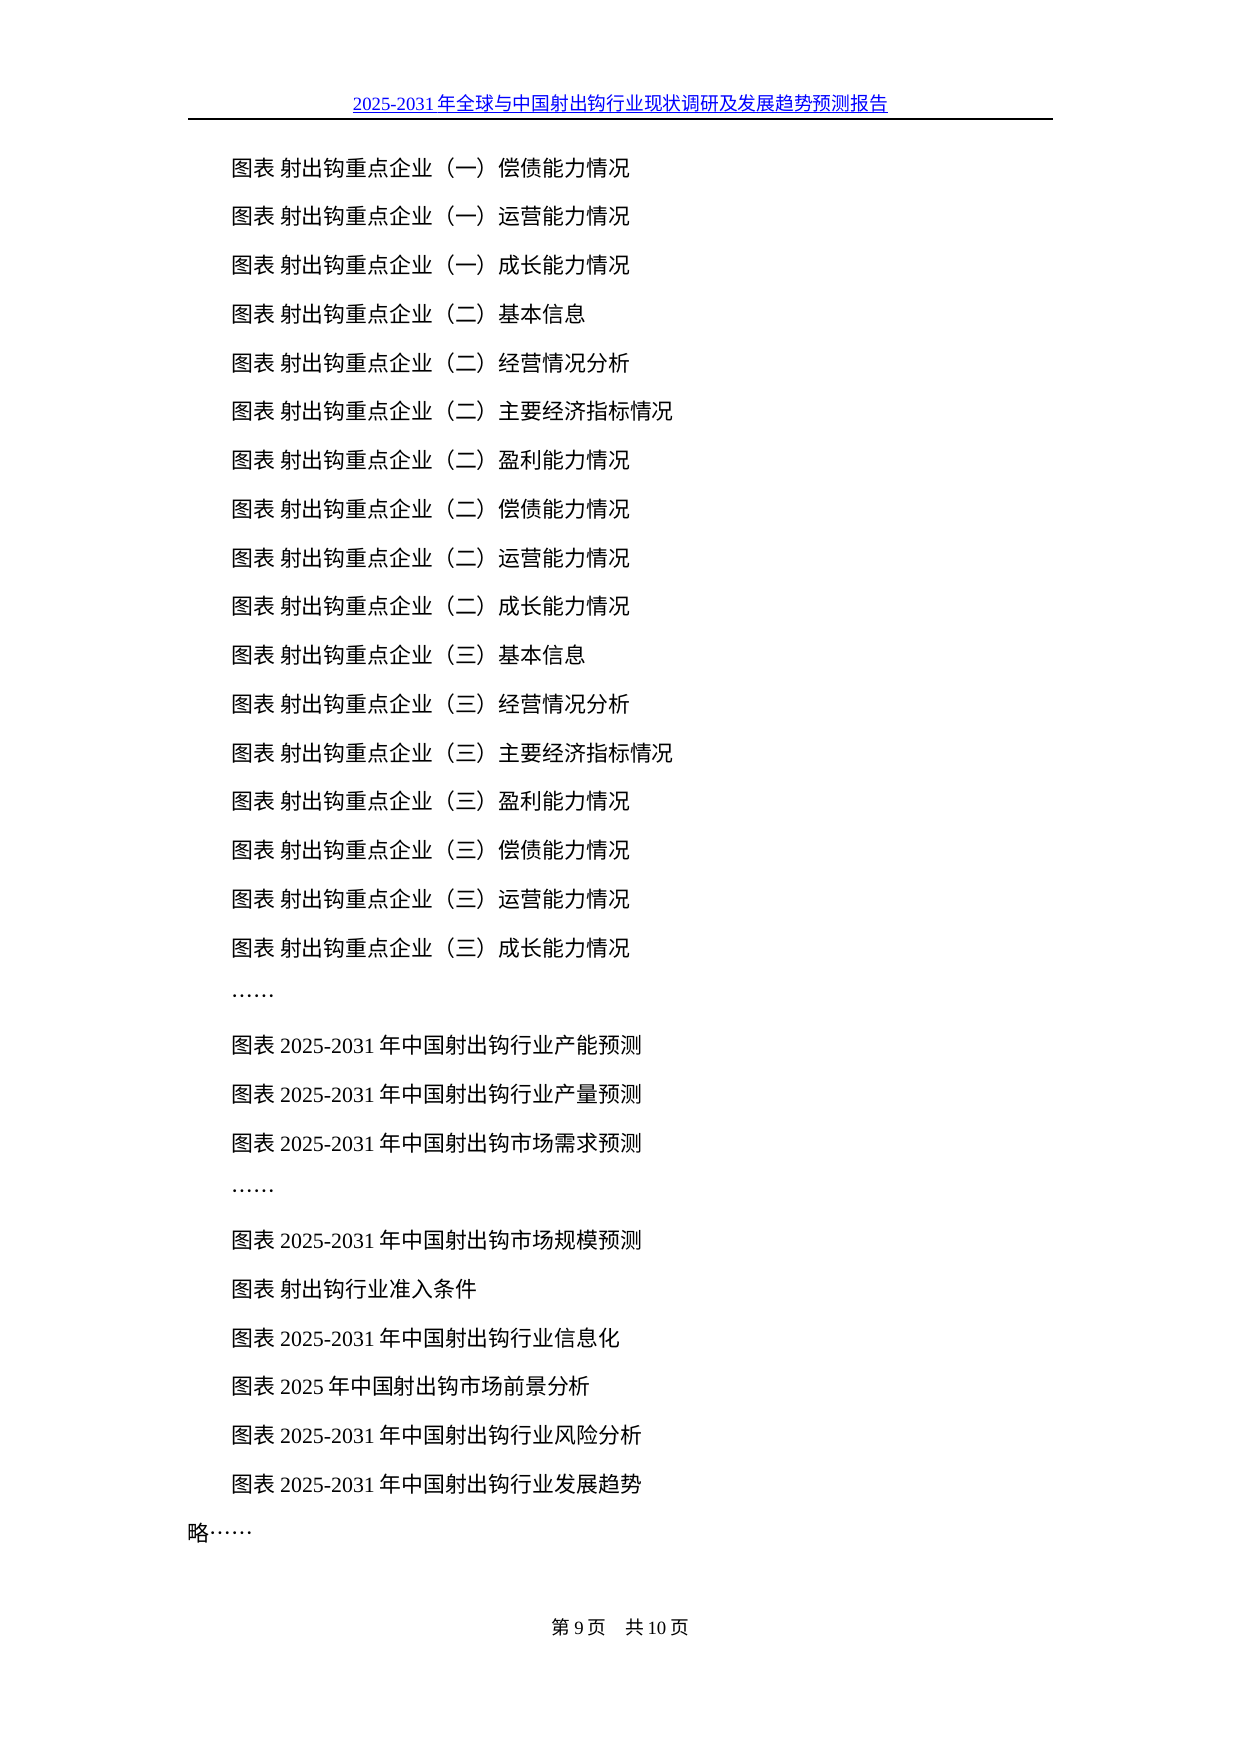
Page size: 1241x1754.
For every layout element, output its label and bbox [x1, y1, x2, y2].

text [187, 150, 1053, 1548]
